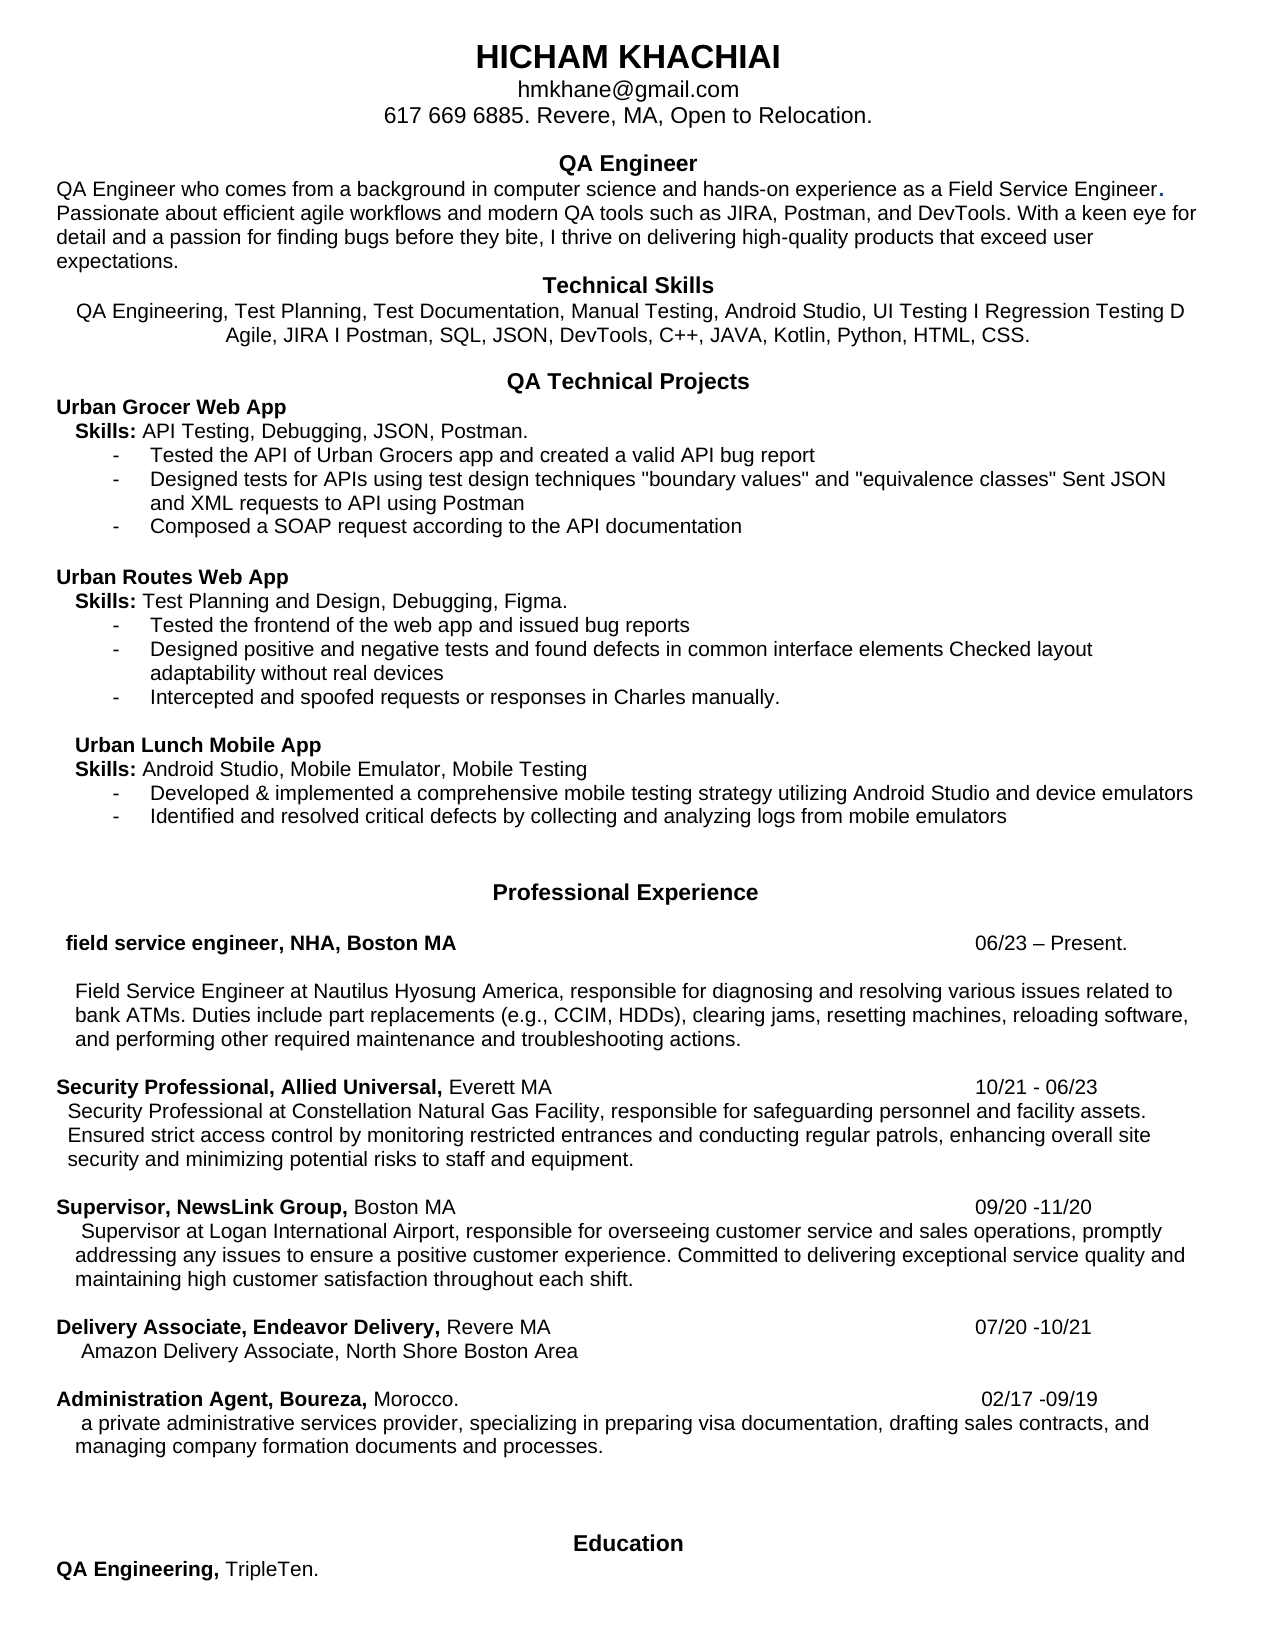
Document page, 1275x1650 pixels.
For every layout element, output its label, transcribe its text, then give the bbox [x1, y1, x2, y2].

text Security Professional, Allied Universal, Everett MA 10/21 - 06/23 [56, 1075, 1200, 1099]
text QA Engineer [56, 150, 1200, 177]
list Designed tests for APIs using test design techniques "boundary values" and "equivalence classes" Sent JSON and XML requests to API using Postman [112, 466, 1200, 514]
text Professional Experience [56, 878, 1200, 931]
text Skills: Android Studio, Mobile Emulator, Mobile Testing [75, 756, 1200, 780]
list Tested the frontend of the web app and issued bug reports [112, 613, 1200, 637]
text QA Technical Projects [56, 368, 1200, 394]
text hmkhane@gmail.com [56, 76, 1200, 102]
text Skills: Test Planning and Design, Debugging, Figma. [56, 589, 1200, 613]
text Delivery Associate, Endeavor Delivery, Revere MA 07/20 -10/21 [56, 1314, 1200, 1338]
text QA Engineering, TripleTen. [56, 1557, 1200, 1581]
list Composed a SOAP request according to the API documentation [112, 514, 1200, 565]
text Skills: API Testing, Debugging, JSON, Postman. [56, 418, 1200, 442]
list Designed positive and negative tests and found defects in common interface elements Checked layout adaptability without real devices [112, 637, 1200, 684]
text QA Engineer who comes from a background in computer science and hands-on experience as a Field Service Engineer. Passionate about efficient agile workflows and modern QA tools such as JIRA, Postman, and DevTools. With a keen eye for detail and a passion for finding bugs before they bite, I thrive on delivering high-quality products that exceed user expectations. [56, 177, 1200, 272]
list Identified and resolved critical defects by collecting and analyzing logs from mobile emulators [112, 804, 1200, 828]
text Supervisor at Logan International Airport, responsible for overseeing customer service and sales operations, promptly addressing any issues to ensure a positive customer experience. Committed to delivering exceptional service quality and maintaining high customer satisfaction throughout each shift. [75, 1219, 1200, 1291]
text Technical Skills [56, 272, 1200, 299]
text Urban Lunch Mobile App [75, 732, 1200, 756]
text QA Engineering, Test Planning, Test Documentation, Manual Testing, Android Studio, UI Testing I Regression Testing D Agile, JIRA I Postman, SQL, JSON, DevTools, C++, JAVA, Kotlin, Python, HTML, CSS. [56, 299, 1200, 347]
text field service engineer, NHA, Boston MA 06/23 – Present. [66, 931, 1200, 979]
list Intercepted and spoofed requests or responses in Charles manually. [112, 684, 1200, 708]
text Urban Grocer Web App [56, 394, 1200, 418]
text Administration Agent, Boureza, Morocco. 02/17 -09/19 [56, 1386, 1200, 1410]
text Supervisor, NewsLink Group, Boston MA 09/20 -11/20 [56, 1195, 1200, 1219]
list Developed & implemented a comprehensive mobile testing strategy utilizing Android Studio and device emulators [112, 780, 1200, 804]
text Education [56, 1530, 1200, 1557]
text a private administrative services provider, specializing in preparing visa documentation, drafting sales contracts, and managing company formation documents and processes. [75, 1410, 1200, 1458]
text HICHAM KHACHIAI [56, 37, 1200, 76]
text Urban Routes Web App [56, 565, 1200, 589]
text 617 669 6885. Revere, MA, Open to Relocation. [56, 102, 1200, 129]
text Amazon Delivery Associate, North Shore Boston Area [75, 1338, 1200, 1362]
list Tested the API of Urban Grocers app and created a valid API bug report [112, 442, 1200, 466]
text Field Service Engineer at Nautilus Hyosung America, responsible for diagnosing and resolving various issues related to bank ATMs. Duties include part replacements (e.g., CCIM, HDDs), clearing jams, resetting machines, reloading software, and performing other required maintenance and troubleshooting actions. [75, 979, 1200, 1051]
text Security Professional at Constellation Natural Gas Facility, responsible for safeguarding personnel and facility assets. Ensured strict access control by monitoring restricted entrances and conducting regular patrols, enhancing overall site security and minimizing potential risks to staff and equipment. [67, 1099, 1200, 1171]
